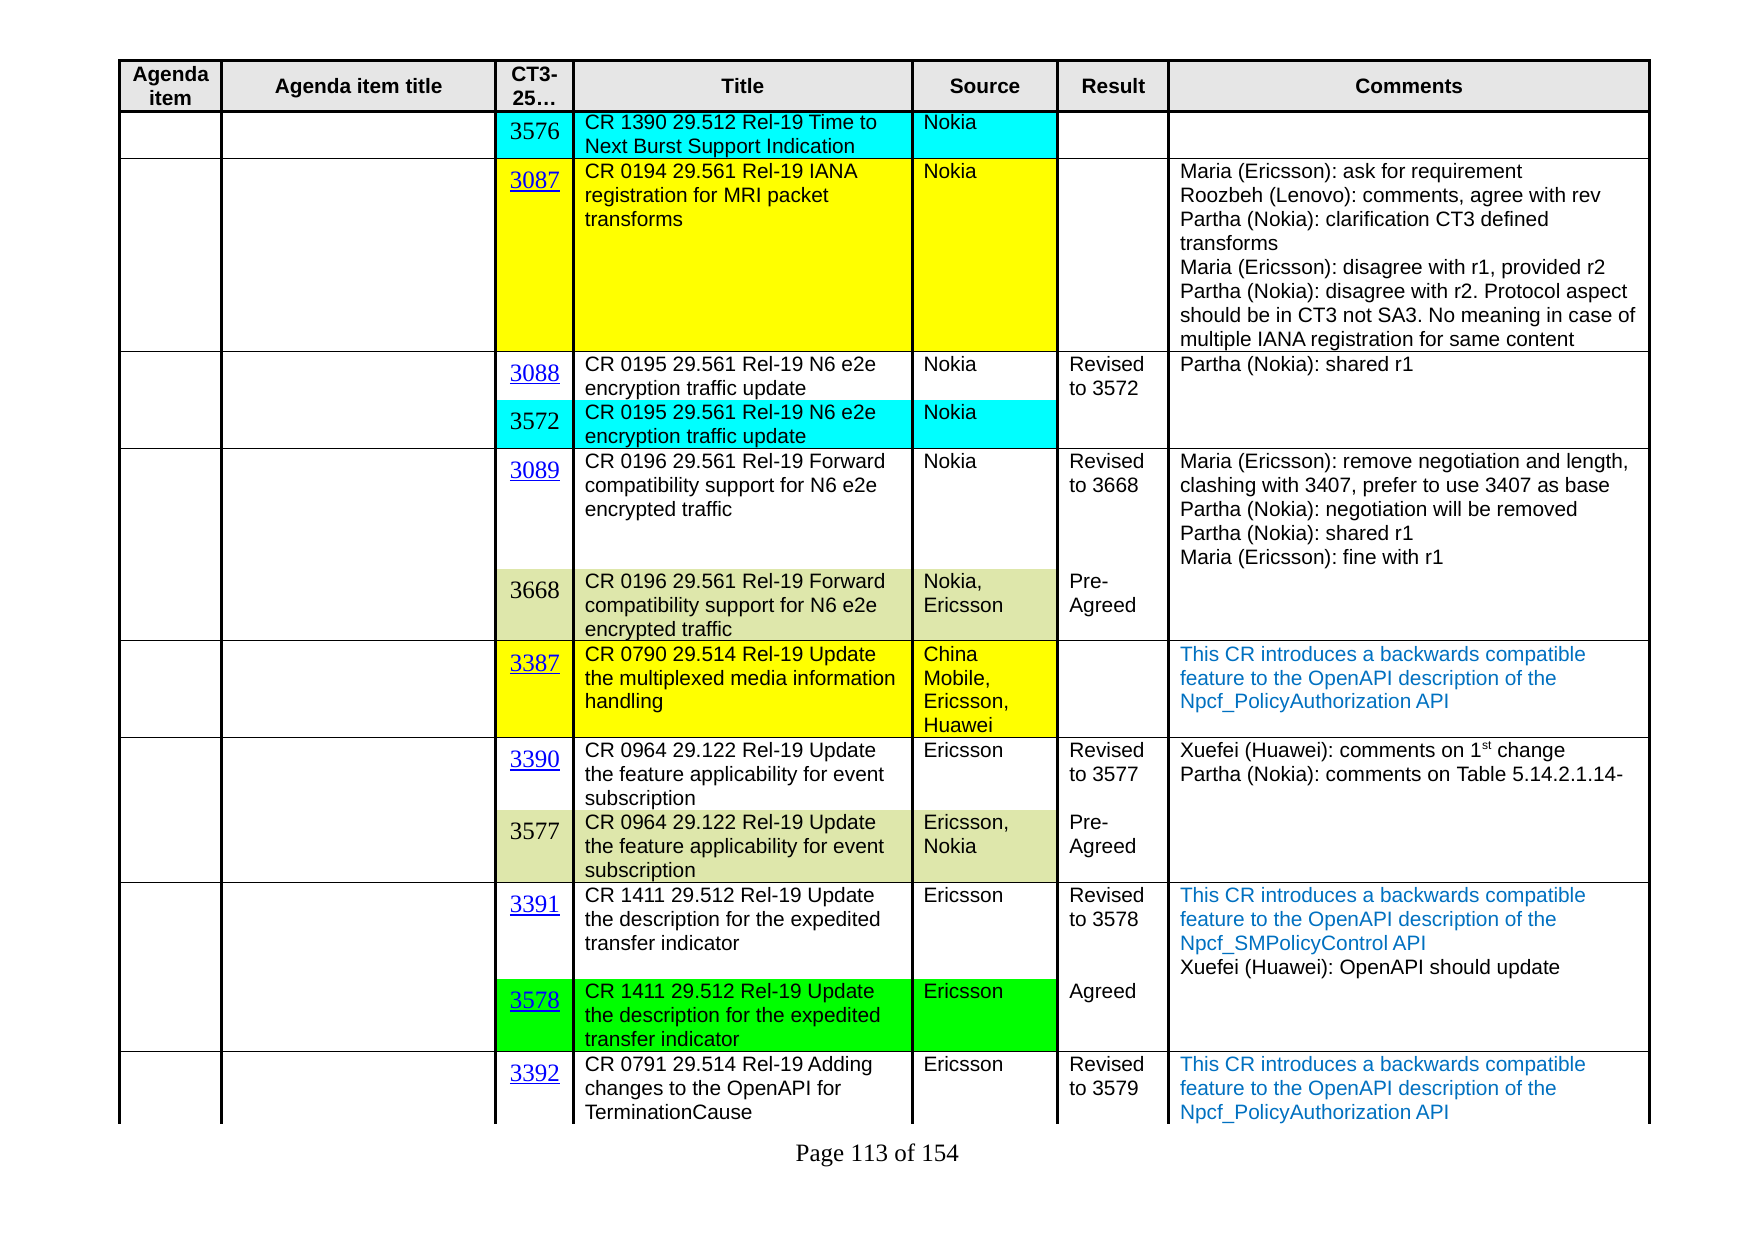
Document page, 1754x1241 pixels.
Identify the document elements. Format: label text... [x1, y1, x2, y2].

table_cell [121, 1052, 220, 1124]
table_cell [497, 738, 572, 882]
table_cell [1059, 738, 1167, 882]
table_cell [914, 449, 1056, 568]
table_header Source [914, 62, 1056, 110]
table_header Agenda item [121, 62, 220, 110]
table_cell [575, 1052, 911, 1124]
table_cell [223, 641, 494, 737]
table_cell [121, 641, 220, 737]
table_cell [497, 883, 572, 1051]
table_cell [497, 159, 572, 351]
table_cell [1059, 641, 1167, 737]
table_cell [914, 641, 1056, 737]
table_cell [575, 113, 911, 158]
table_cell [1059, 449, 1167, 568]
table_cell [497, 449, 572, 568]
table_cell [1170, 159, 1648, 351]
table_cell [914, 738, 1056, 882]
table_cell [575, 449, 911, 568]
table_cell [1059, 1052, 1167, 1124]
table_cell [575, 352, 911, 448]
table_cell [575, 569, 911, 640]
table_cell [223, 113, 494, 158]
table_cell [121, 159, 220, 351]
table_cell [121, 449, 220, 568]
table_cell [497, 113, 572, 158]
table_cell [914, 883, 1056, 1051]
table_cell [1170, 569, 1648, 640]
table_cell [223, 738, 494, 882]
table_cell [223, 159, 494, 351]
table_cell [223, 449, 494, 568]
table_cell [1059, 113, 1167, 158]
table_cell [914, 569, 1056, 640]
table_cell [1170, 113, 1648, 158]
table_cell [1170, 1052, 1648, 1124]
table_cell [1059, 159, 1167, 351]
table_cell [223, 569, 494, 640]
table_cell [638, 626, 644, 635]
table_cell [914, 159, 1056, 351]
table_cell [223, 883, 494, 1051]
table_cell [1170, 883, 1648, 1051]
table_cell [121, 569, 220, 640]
table_header Title [575, 62, 911, 110]
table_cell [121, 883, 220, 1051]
table_header Agenda item title [223, 62, 494, 110]
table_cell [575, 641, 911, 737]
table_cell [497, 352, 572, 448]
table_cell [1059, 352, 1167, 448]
table_header Comments [1170, 62, 1648, 110]
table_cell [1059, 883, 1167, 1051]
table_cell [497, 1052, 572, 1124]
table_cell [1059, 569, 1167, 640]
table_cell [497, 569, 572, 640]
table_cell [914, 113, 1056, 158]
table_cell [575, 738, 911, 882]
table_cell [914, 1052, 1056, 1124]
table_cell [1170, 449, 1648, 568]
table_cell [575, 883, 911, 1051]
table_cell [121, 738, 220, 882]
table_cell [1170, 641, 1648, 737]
table_header CT3-25… [497, 62, 572, 110]
table_header Result [1059, 62, 1167, 110]
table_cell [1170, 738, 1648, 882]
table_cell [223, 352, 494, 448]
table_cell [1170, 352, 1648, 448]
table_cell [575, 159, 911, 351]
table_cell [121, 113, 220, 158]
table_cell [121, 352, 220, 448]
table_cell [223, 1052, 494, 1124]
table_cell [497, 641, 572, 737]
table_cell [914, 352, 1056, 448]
